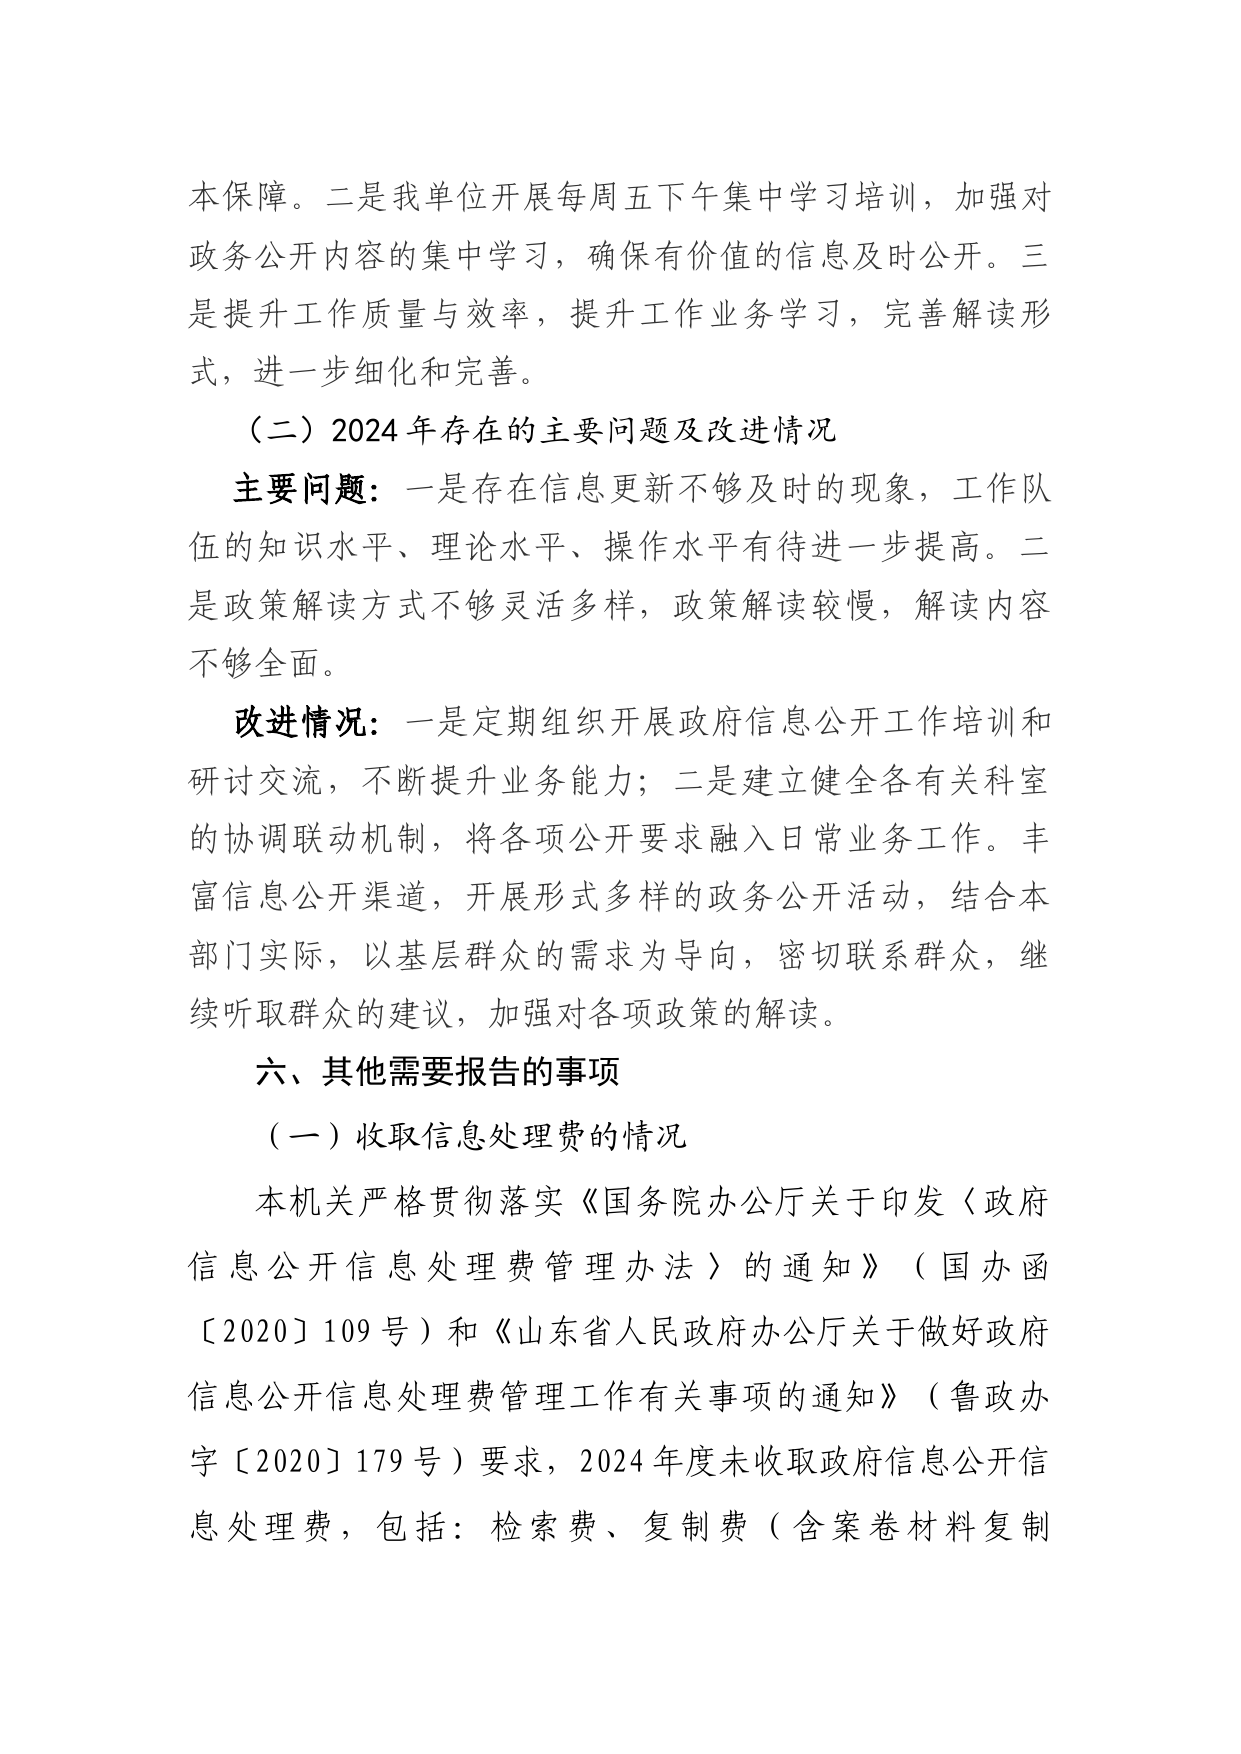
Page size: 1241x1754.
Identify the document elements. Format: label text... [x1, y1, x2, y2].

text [187, 1167, 1053, 1557]
text 六、其他需要报告的事项 [187, 1037, 1053, 1102]
text 改进情况：一是定期组织开展政府信息公开工作培训和研讨交流，不断提升业务能力；二是建立健全各有关科室的协调联动机制，将各项公开要求融入日常业务工作。丰富信息公开渠道，开展形式多样的政务公开活动，结合本部门实际，以基层群众的需求为导向，密切联系群众，继续听取群众的建议，加强对各项政策的解读。 [187, 687, 1053, 1037]
text 主要问题：一是存在信息更新不够及时的现象，工作队伍的知识水平、理论水平、操作水平有待进一步提高。二是政策解读方式不够灵活多样，政策解读较慢，解读内容不够全面。 [187, 454, 1053, 687]
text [187, 162, 1053, 395]
text （二）2024年存在的主要问题及改进情况 [187, 395, 1053, 454]
text （一）收取信息处理费的情况 [187, 1102, 1053, 1167]
